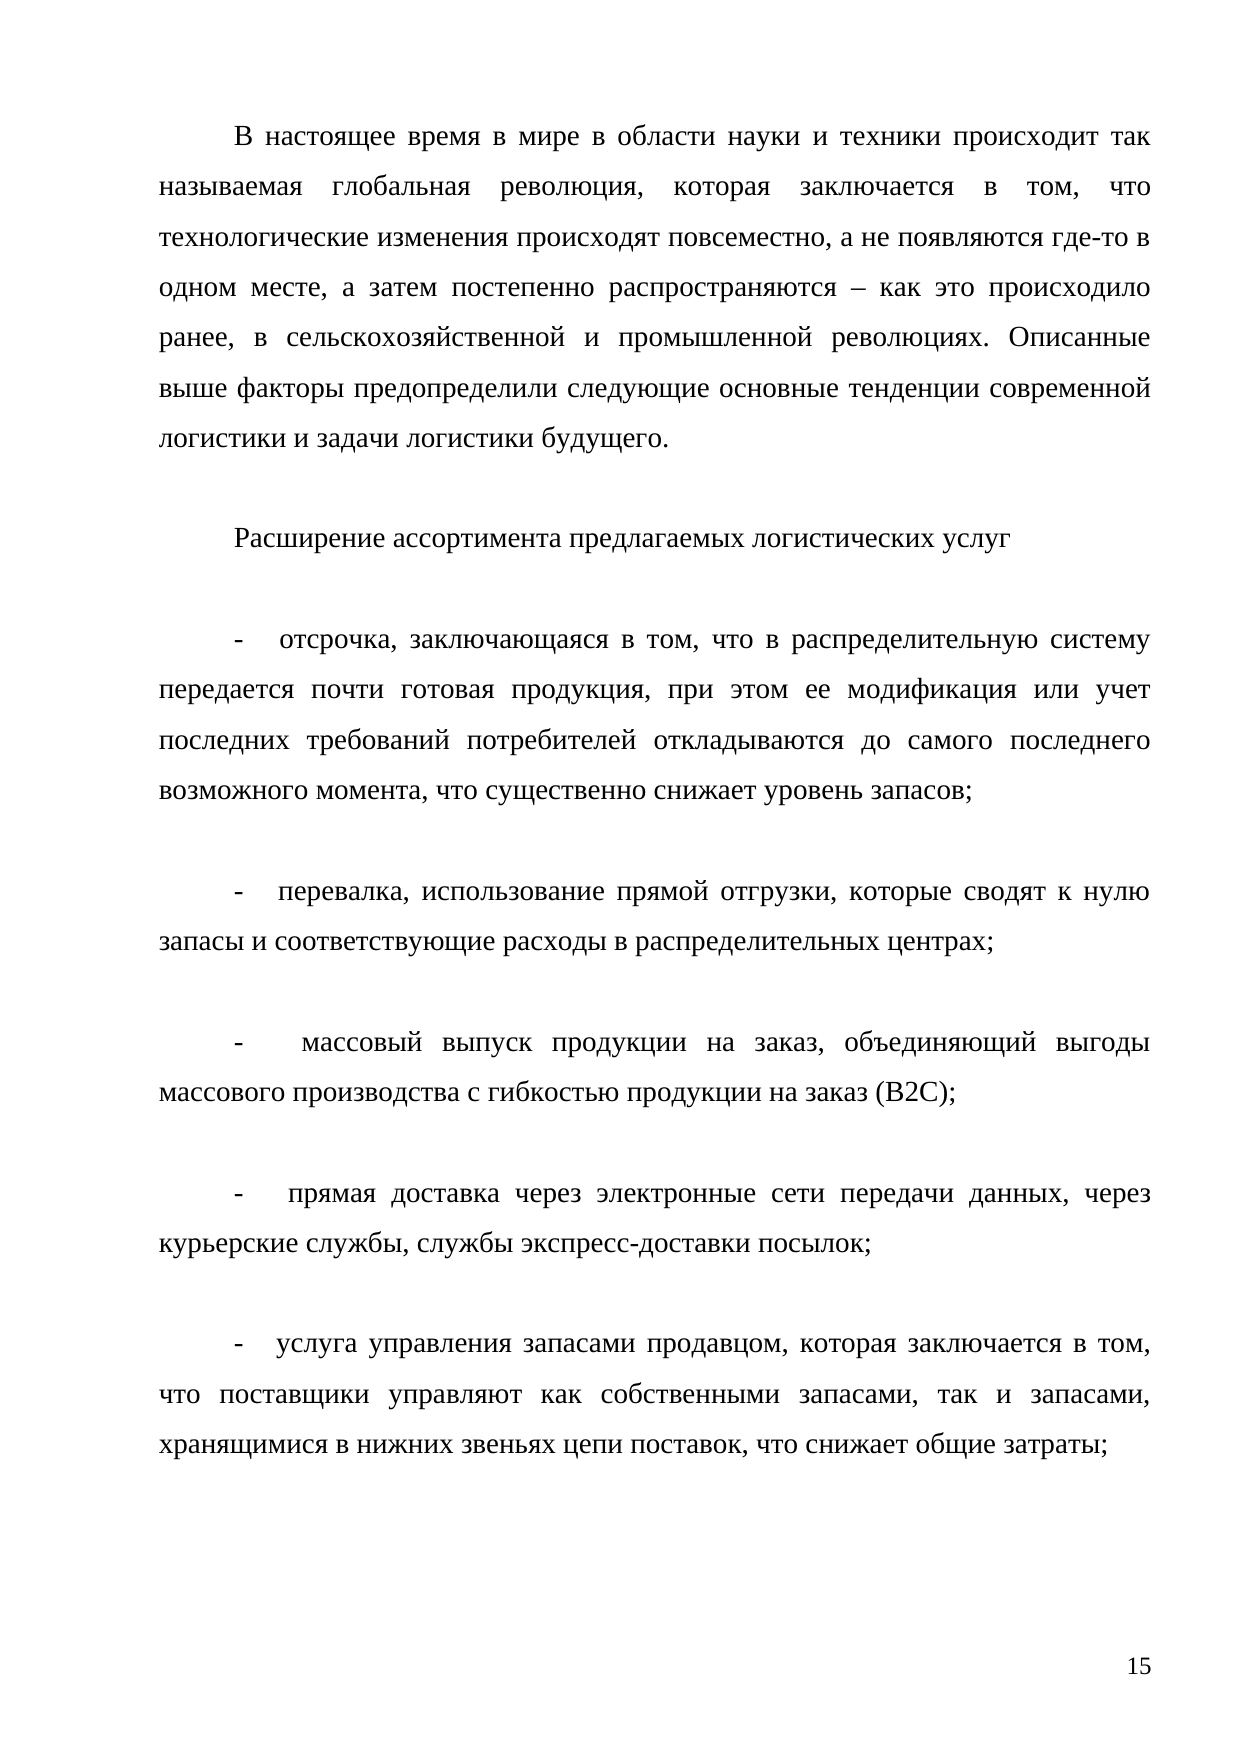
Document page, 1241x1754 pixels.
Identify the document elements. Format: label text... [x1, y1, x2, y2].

text - услуга управления запасами продавцом, которая заключается в том, что поставщики управляют как собственными запасами, так и запасами, хранящимися в нижних звеньях цепи поставок, что снижает общие затраты; [158, 1326, 1152, 1460]
text - перевалка, использование прямой отгрузки, которые сводят к нулю запасы и соответствующие расходы в распределительных центрах; [158, 873, 1152, 957]
text - отсрочка, заключающаяся в том, что в распределительную систему передается почти готовая продукция, при этом ее модификация или учет последних требований потребителей откладываются до самого последнего возможного момента, что существенно снижает уровень запасов; [158, 621, 1152, 806]
text - прямая доставка через электронные сети передачи данных, через курьерские службы, службы экспресс-доставки посылок; [158, 1175, 1152, 1258]
text - массовый выпуск продукции на заказ, объединяющий выгоды массового производства с гибкостью продукции на заказ (B2С); [158, 1024, 1152, 1108]
text В настоящее время в мире в области науки и техники происходит так называемая глобальная революция, которая заключается в том, что технологические изменения происходят повсеместно, а не появляются где-то в одном месте, а затем постепенно распространяются – как это происходило ранее, в сельскохозяйственной и промышленной революциях. Описанные выше факторы предопределили следующие основные тенденции современной логистики и задачи логистики будущего. [158, 118, 1152, 453]
text Расширение ассортимента предлагаемых логистических услуг [158, 521, 1152, 554]
